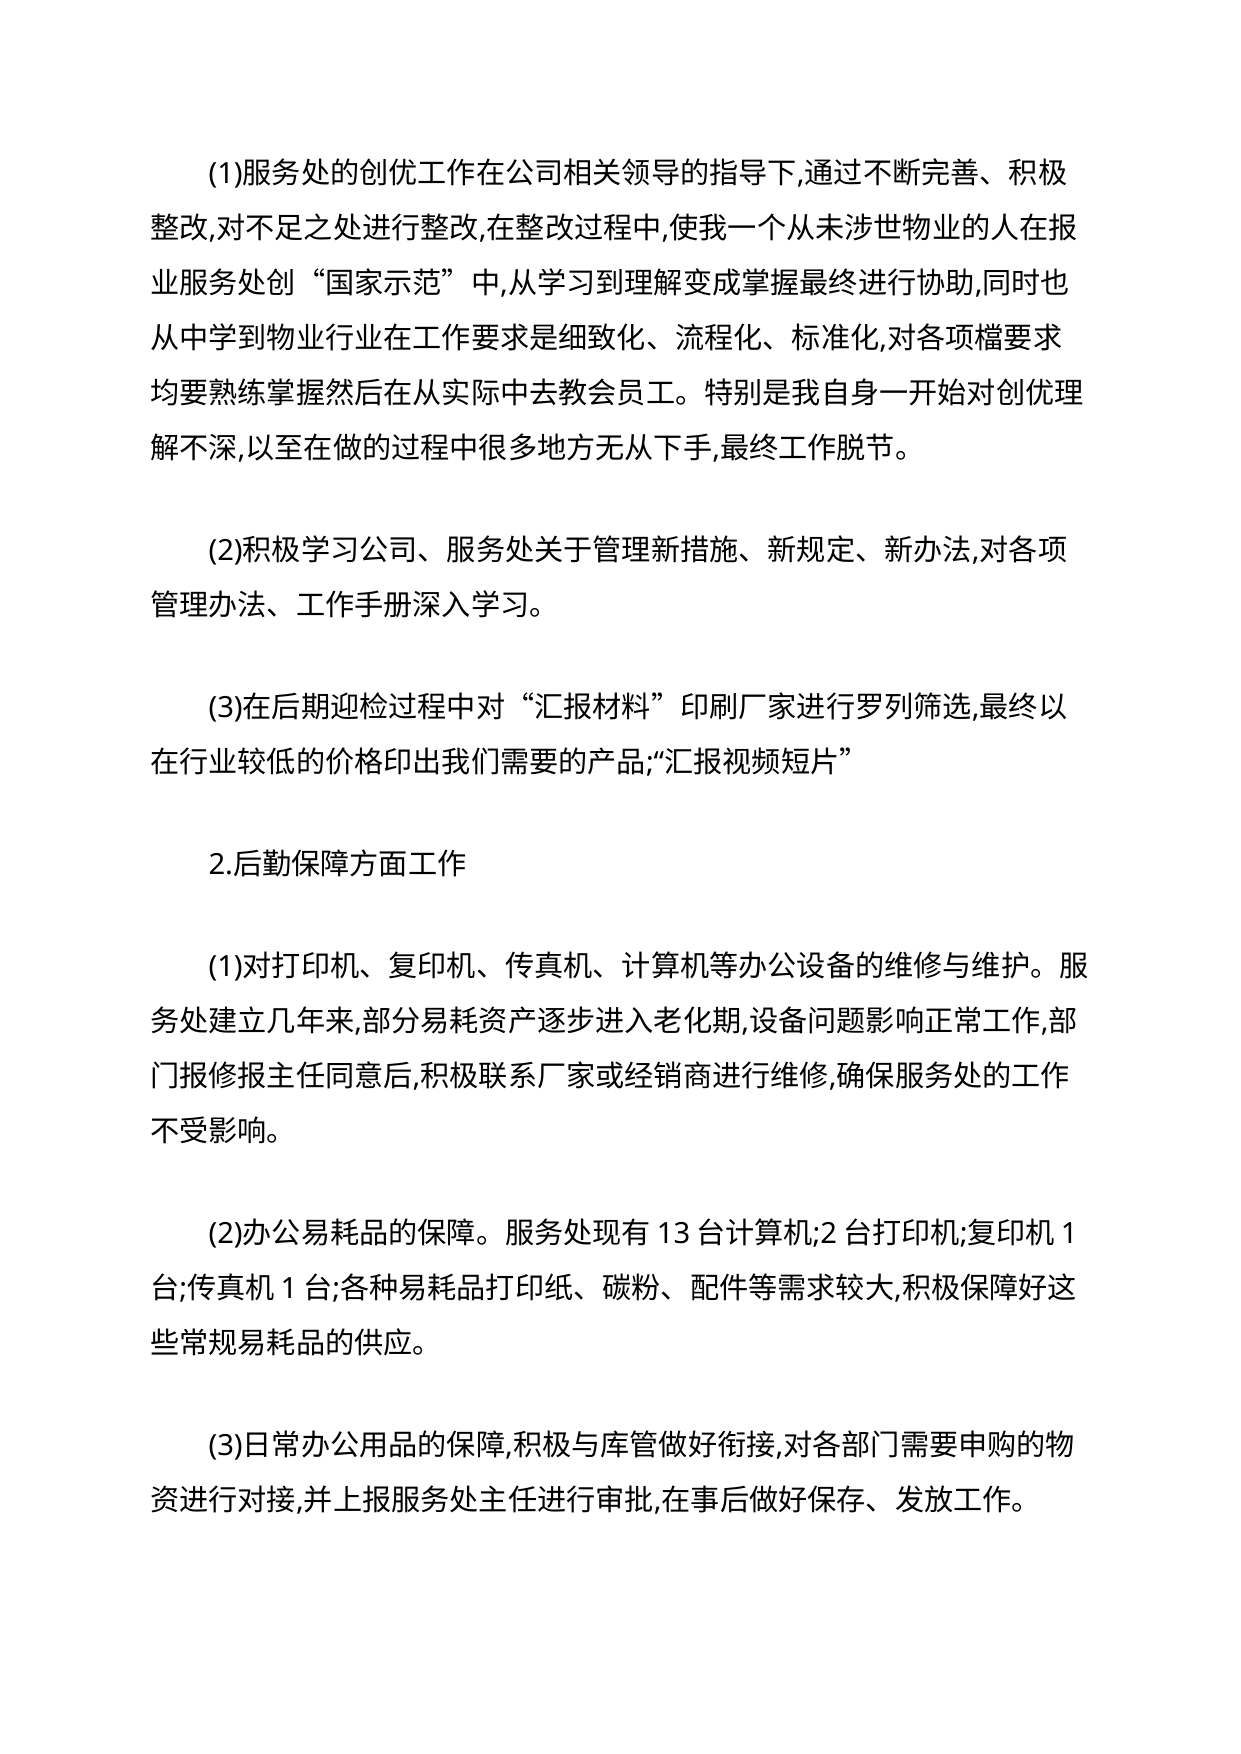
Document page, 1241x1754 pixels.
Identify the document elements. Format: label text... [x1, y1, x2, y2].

text (3)日常办公用品的保障,积极与库管做好衔接,对各部门需要申购的物资进行对接,并上报服务处主任进行审批,在事后做好保存、发放工作。 [150, 1421, 1090, 1518]
text (2)积极学习公司、服务处关于管理新措施、新规定、新办法,对各项管理办法、工作手册深入学习。 [150, 527, 1090, 624]
text (1)服务处的创优工作在公司相关领导的指导下,通过不断完善、积极整改,对不足之处进行整改,在整改过程中,使我一个从未涉世物业的人在报业服务处创“国家示范”中,从学习到理解变成掌握最终进行协助,同时也从中学到物业行业在工作要求是细致化、流程化、标准化,对各项檔要求均要熟练掌握然后在从实际中去教会员工。特别是我自身一开始对创优理解不深,以至在做的过程中很多地方无从下手,最终工作脱节。 [150, 150, 1090, 467]
text 2.后勤保障方面工作 [150, 841, 1090, 883]
text (1)对打印机、复印机、传真机、计算机等办公设备的维修与维护。服务处建立几年来,部分易耗资产逐步进入老化期,设备问题影响正常工作,部门报修报主任同意后,积极联系厂家或经销商进行维修,确保服务处的工作不受影响。 [150, 943, 1090, 1150]
text (2)办公易耗品的保障。服务处现有13台计算机;2台打印机;复印机1台;传真机1台;各种易耗品打印纸、碳粉、配件等需求较大,积极保障好这些常规易耗品的供应。 [150, 1209, 1090, 1362]
text (3)在后期迎检过程中对“汇报材料”印刷厂家进行罗列筛选,最终以在行业较低的价格印出我们需要的产品;“汇报视频短片” [150, 684, 1090, 781]
